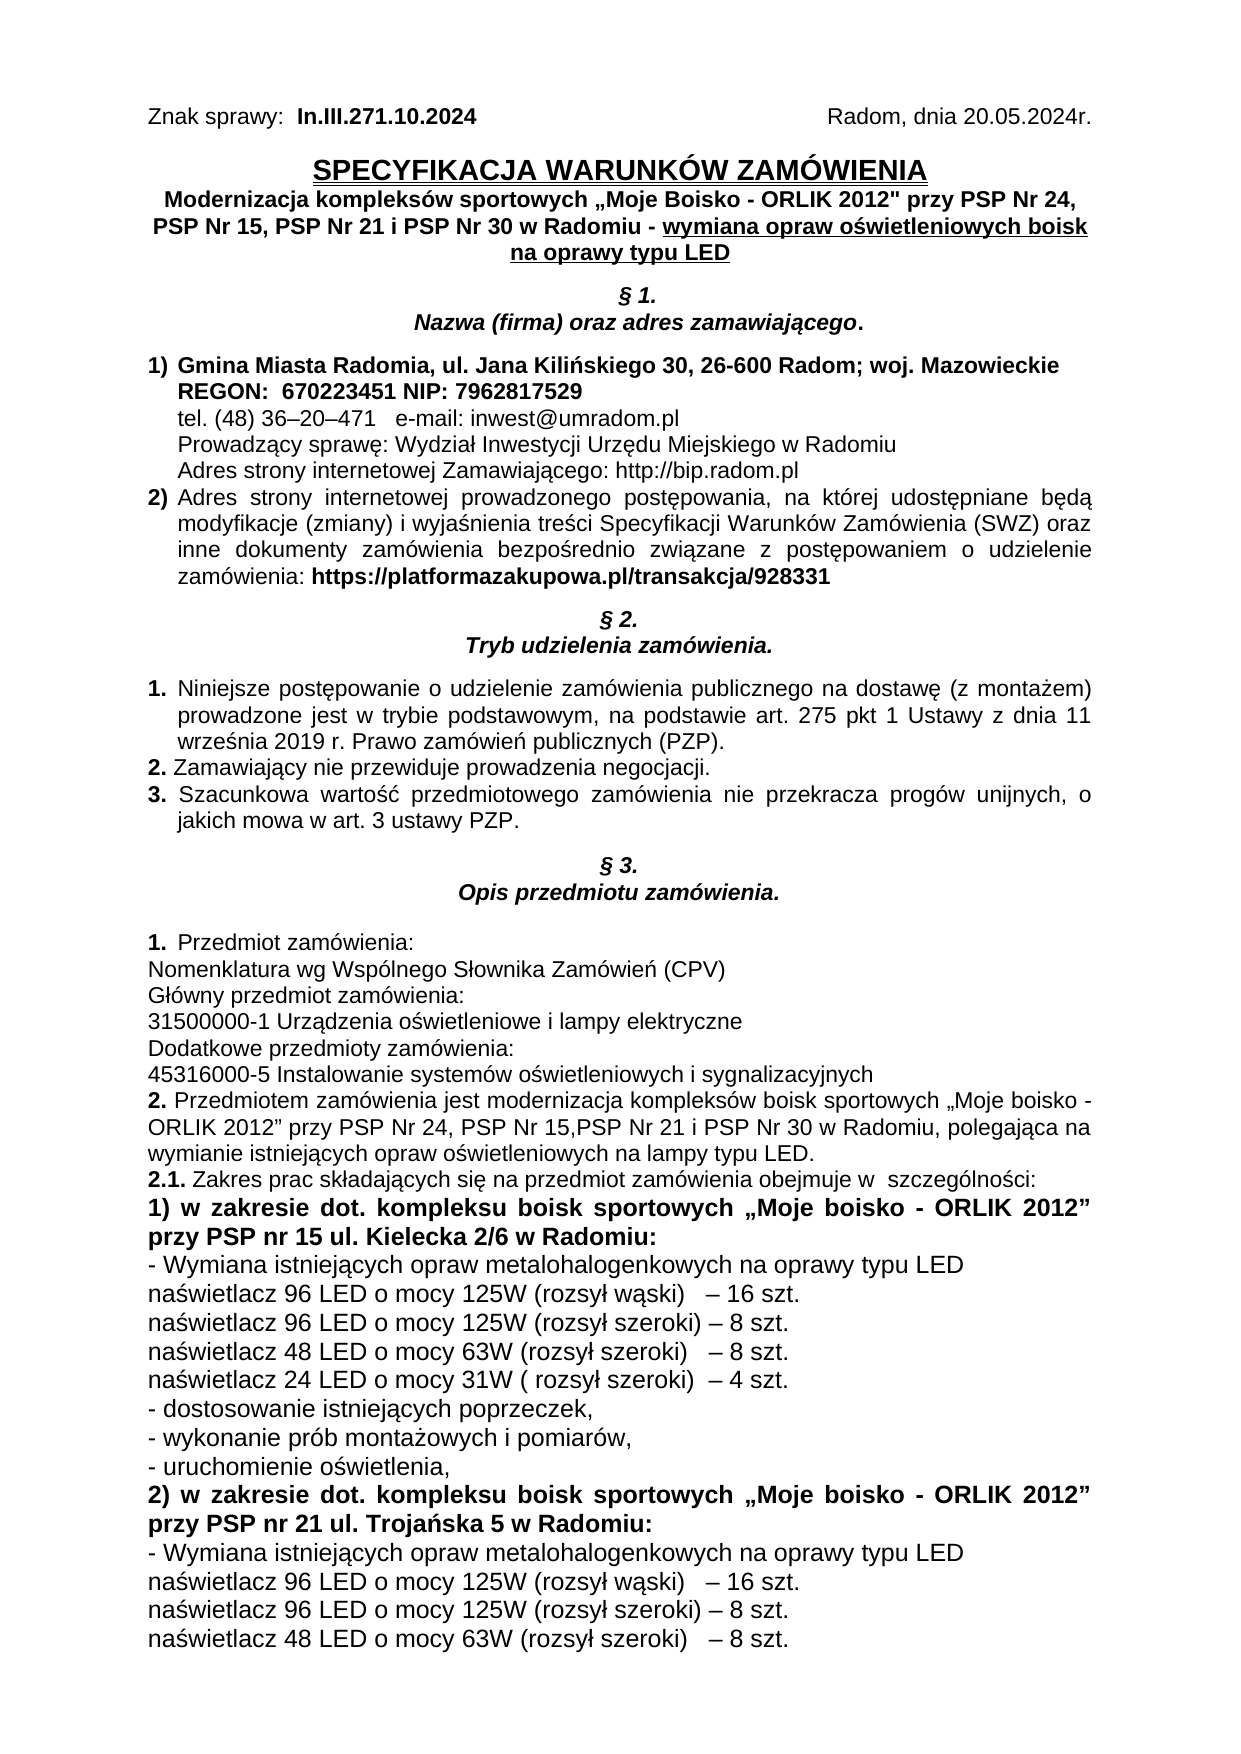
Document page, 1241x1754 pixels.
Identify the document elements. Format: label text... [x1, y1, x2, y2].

list Przedmiot zamówienia: [148, 929, 1092, 956]
list Gmina Miasta Radomia, ul. Jana Kilińskiego 30, 26-600 Radom; woj. Mazowieckie [148, 352, 1092, 378]
text SPECYFIKACJA WARUNKÓW ZAMÓWIENIA [148, 153, 1092, 186]
list Niniejsze postępowanie o udzielenie zamówienia publicznego na dostawę (z montażem) prowadzone jest w trybie podstawowym, na podstawie art. 275 pkt 1 Ustawy z dnia 11 września 2019 r. Prawo zamówień publicznych (PZP). [148, 675, 1092, 754]
text § 2. [148, 606, 1092, 632]
text Nomenklatura wg Wspólnego Słownika Zamówień (CPV) [148, 956, 1092, 982]
text naświetlacz 96 LED o mocy 125W (rozsył wąski) – 16 szt. [148, 1566, 1092, 1595]
text Opis przedmiotu zamówienia. [148, 879, 1092, 905]
text Tryb udzielenia zamówienia. [148, 632, 1092, 658]
text REGON: 670223451 NIP: 7962817529 [177, 378, 1092, 404]
text § 3. [148, 852, 1092, 879]
text Prowadzący sprawę: Wydział Inwestycji Urzędu Miejskiego w Radomiu [177, 431, 1092, 457]
text 1) w zakresie dot. kompleksu boisk sportowych „Moje boisko - ORLIK 2012” przy PSP nr 15 ul. Kielecka 2/6 w Radomiu: [148, 1193, 1092, 1250]
text 2. Zamawiający nie przewiduje prowadzenia negocjacji. [148, 754, 1092, 781]
text - Wymiana istniejących opraw metalohalogenkowych na oprawy typu LED [148, 1250, 1092, 1279]
text 45316000-5 Instalowanie systemów oświetleniowych i sygnalizacyjnych [148, 1061, 1092, 1087]
text - dostosowanie istniejących poprzeczek, [148, 1394, 1092, 1423]
text naświetlacz 24 LED o mocy 31W ( rozsył szeroki) – 4 szt. [148, 1365, 1092, 1394]
text naświetlacz 48 LED o mocy 63W (rozsył szeroki) – 8 szt. [148, 1336, 1092, 1365]
text - wykonanie prób montażowych i pomiarów, [148, 1423, 1092, 1451]
text naświetlacz 96 LED o mocy 125W (rozsył szeroki) – 8 szt. [148, 1308, 1092, 1336]
text 2) w zakresie dot. kompleksu boisk sportowych „Moje boisko - ORLIK 2012” przy PSP nr 21 ul. Trojańska 5 w Radomiu: [148, 1480, 1092, 1538]
text § 1. [185, 282, 1092, 309]
text Dodatkowe przedmioty zamówienia: [148, 1034, 1092, 1061]
text - Wymiana istniejących opraw metalohalogenkowych na oprawy typu LED [148, 1538, 1092, 1566]
text Adres strony internetowej Zamawiającego: http://bip.radom.pl [177, 457, 1092, 483]
text tel. (48) 36–20–471 e-mail: inwest@umradom.pl [177, 404, 1092, 431]
list Zakres prac składających się na przedmiot zamówienia obejmuje w szczególności: [148, 1166, 1092, 1193]
text 31500000-1 Urządzenia oświetleniowe i lampy elektryczne [148, 1008, 1092, 1034]
text naświetlacz 48 LED o mocy 63W (rozsył szeroki) – 8 szt. [148, 1624, 1092, 1653]
text 3. Szacunkowa wartość przedmiotowego zamówienia nie przekracza progów unijnych, o jakich mowa w art. 3 ustawy PZP. [148, 781, 1092, 833]
text naświetlacz 96 LED o mocy 125W (rozsył szeroki) – 8 szt. [148, 1595, 1092, 1624]
text 2. Przedmiotem zamówienia jest modernizacja kompleksów boisk sportowych „Moje boisko - ORLIK 2012” przy PSP Nr 24, PSP Nr 15,PSP Nr 21 i PSP Nr 30 w Radomiu, polegająca na wymianie istniejących opraw oświetleniowych na lampy typu LED. [148, 1087, 1092, 1166]
text Modernizacja kompleksów sportowych „Moje Boisko - ORLIK 2012" przy PSP Nr 24, PSP Nr 15, PSP Nr 21 i PSP Nr 30 w Radomiu - wymiana opraw oświetleniowych boisk na oprawy typu LED [148, 186, 1092, 266]
list Adres strony internetowej prowadzonego postępowania, na której udostępniane będą modyfikacje (zmiany) i wyjaśnienia treści Specyfikacji Warunków Zamówienia (SWZ) oraz inne dokumenty zamówienia bezpośrednio związane z postępowaniem o udzielenie zamówienia: https://platformazakupowa.pl/transakcja/928331 [148, 483, 1092, 589]
text Nazwa (firma) oraz adres zamawiającego. [185, 309, 1092, 335]
text Główny przedmiot zamówienia: [148, 982, 1092, 1008]
text - uruchomienie oświetlenia, [148, 1451, 1092, 1480]
text naświetlacz 96 LED o mocy 125W (rozsył wąski) – 16 szt. [148, 1279, 1092, 1308]
text Znak sprawy: In.III.271.10.2024 Radom, dnia 20.05.2024r. [148, 103, 1092, 129]
